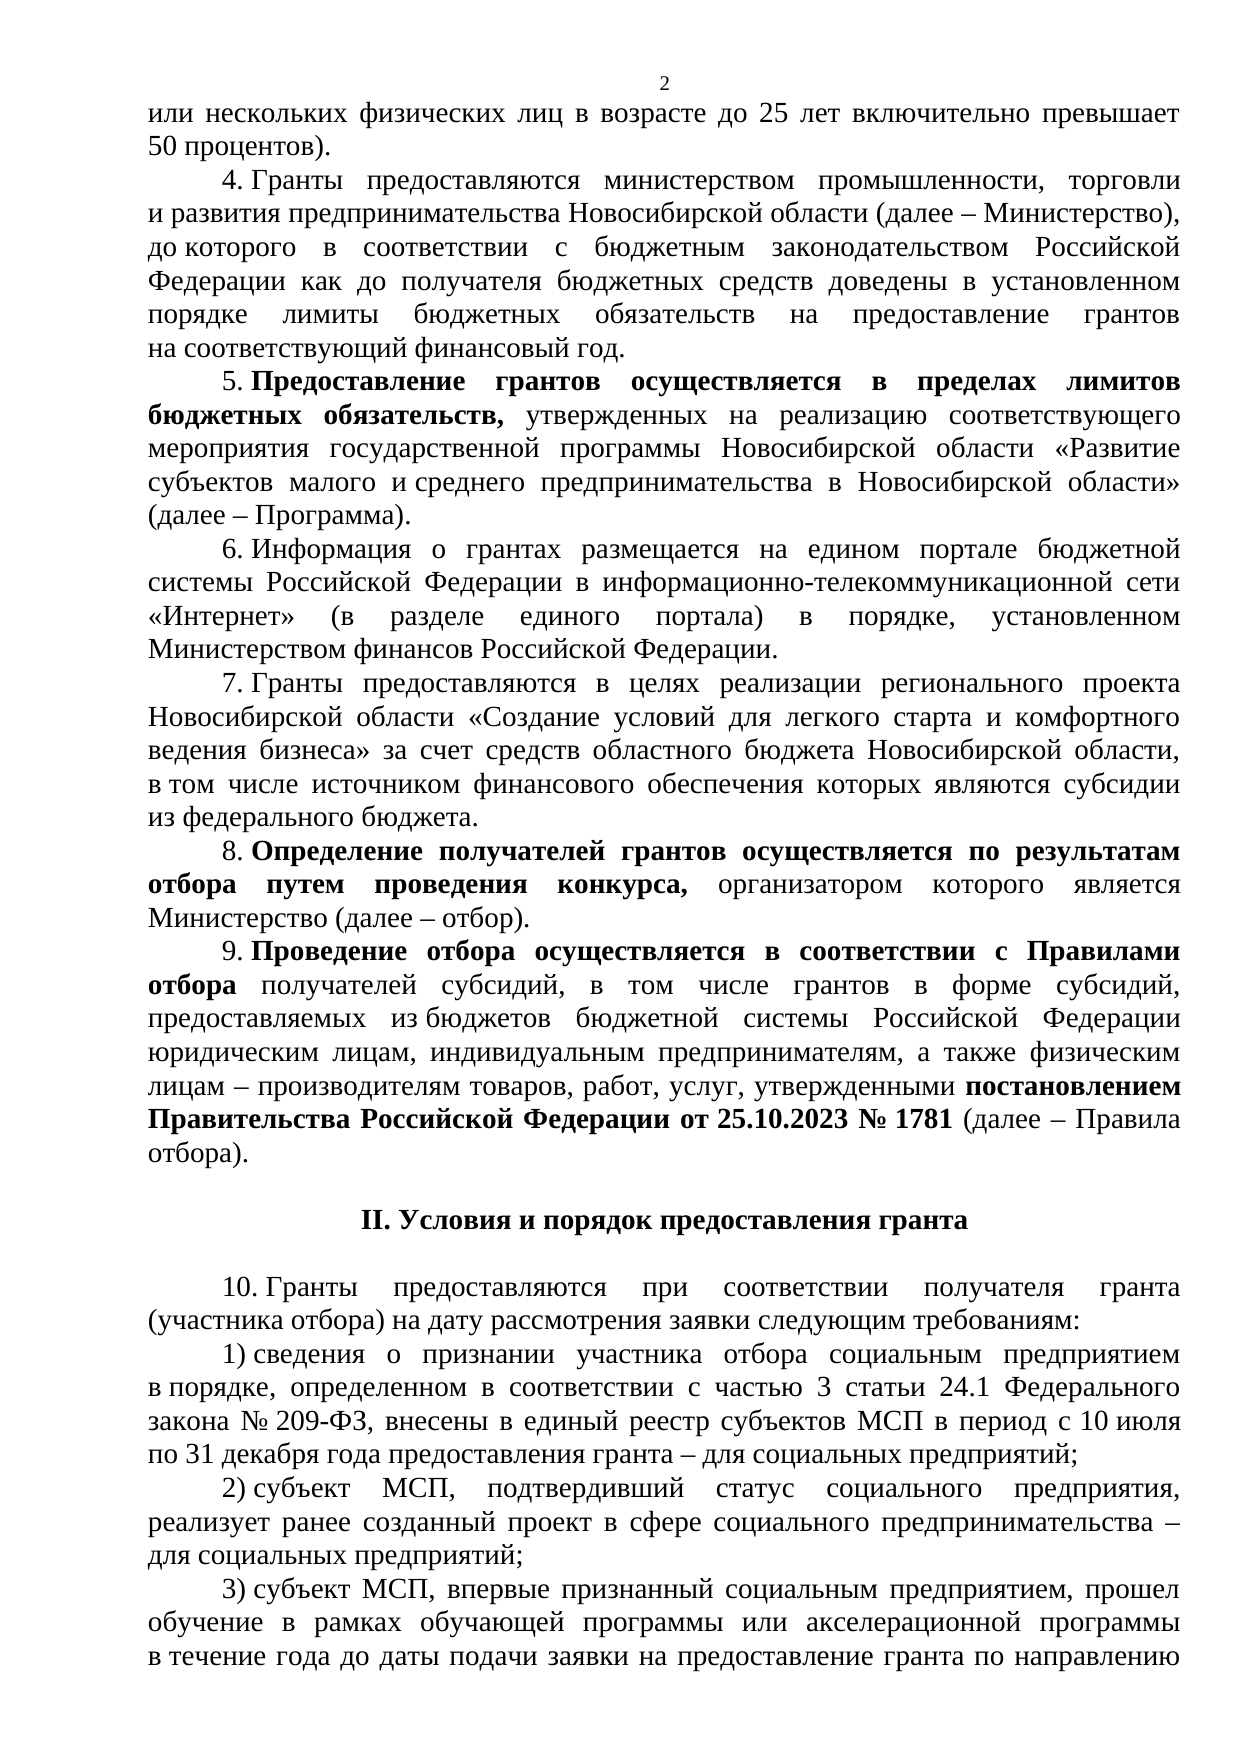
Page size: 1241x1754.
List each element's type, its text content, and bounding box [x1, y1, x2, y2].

text 7. Гранты предоставляются в целях реализации регионального проекта Новосибирской области «Создание условий для легкого старта и комфортного ведения бизнеса» за счет средств областного бюджета Новосибирской области, в том числе источником финансового обеспечения которых являются субсидии из федерального бюджета. [148, 665, 1181, 833]
text 1) сведения о признании участника отбора социальным предприятием в порядке, определенном в соответствии с частью 3 статьи 24.1 Федерального закона № 209-ФЗ, внесены в единый реестр субъектов МСП в период с 10 июля по 31 декабря года предоставления гранта – для социальных предприятий; [148, 1336, 1181, 1470]
text 6. Информация о грантах размещается на едином портале бюджетной системы Российской Федерации в информационно-телекоммуникационной сети «Интернет» (в разделе единого портала) в порядке, установленном Министерством финансов Российской Федерации. [148, 531, 1181, 665]
text II. Условия и порядок предоставления гранта [148, 1202, 1181, 1235]
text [148, 95, 1181, 162]
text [148, 1571, 1181, 1671]
text 10. Гранты предоставляются при соответствии получателя гранта (участника отбора) на дату рассмотрения заявки следующим требованиям: [148, 1269, 1181, 1336]
text 9. Проведение отбора осуществляется в соответствии с Правилами отбора получателей субсидий, в том числе грантов в форме субсидий, предоставляемых из бюджетов бюджетной системы Российской Федерации юридическим лицам, индивидуальным предпринимателям, а также физическим лицам – производителям товаров, работ, услуг, утвержденными постановлением Правительства Российской Федерации от 25.10.2023 № 1781 (далее – Правила отбора). [148, 933, 1181, 1168]
text 4. Гранты предоставляются министерством промышленности, торговли и развития предпринимательства Новосибирской области (далее – Министерство), до которого в соответствии с бюджетным законодательством Российской Федерации как до получателя бюджетных средств доведены в установленном порядке лимиты бюджетных обязательств на предоставление грантов на соответствующий финансовый год. [148, 162, 1181, 363]
text 8. Определение получателей грантов осуществляется по результатам отбора путем проведения конкурса, организатором которого является Министерство (далее – отбор). [148, 833, 1181, 933]
text 5. Предоставление грантов осуществляется в пределах лимитов бюджетных обязательств, утвержденных на реализацию соответствующего мероприятия государственной программы Новосибирской области «Развитие субъектов малого и среднего предпринимательства в Новосибирской области» (далее – Программа). [148, 363, 1181, 531]
text 2) субъект МСП, подтвердивший статус социального предприятия, реализует ранее созданный проект в сфере социального предпринимательства – для социальных предприятий; [148, 1470, 1181, 1571]
